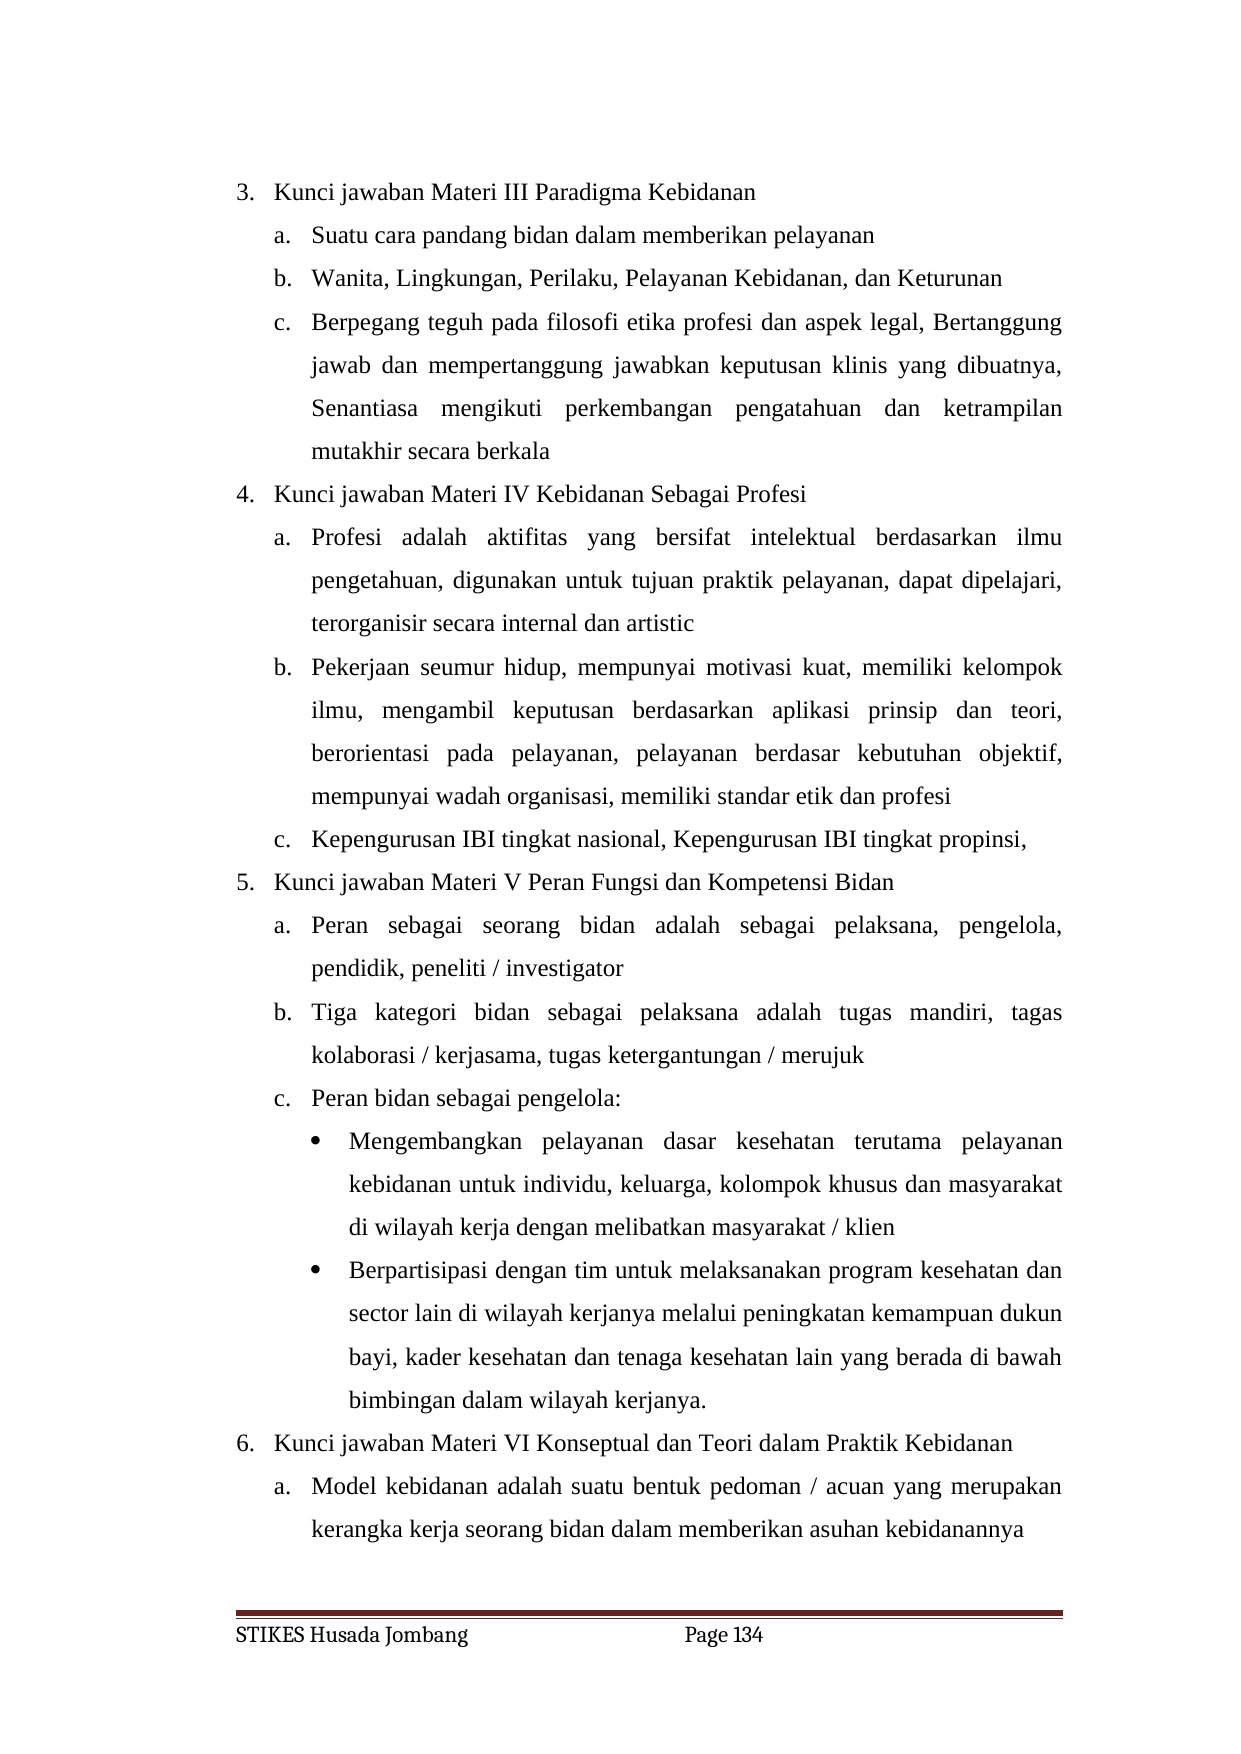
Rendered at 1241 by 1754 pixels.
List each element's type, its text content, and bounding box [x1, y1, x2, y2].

list Kunci jawaban Materi III Paradigma Kebidanan [236, 177, 1063, 206]
list Peran bidan sebagai pengelola: [274, 1083, 1063, 1112]
list Kunci jawaban Materi IV Kebidanan Sebagai Profesi [236, 479, 1063, 508]
list Wanita, Lingkungan, Perilaku, Pelayanan Kebidanan, dan Keturunan [274, 263, 1063, 292]
list Peran sebagai seorang bidan adalah sebagai pelaksana, pengelola, pendidik, peneliti / investigator [274, 910, 1063, 982]
list Pekerjaan seumur hidup, mempunyai motivasi kuat, memiliki kelompok ilmu, mengambil keputusan berdasarkan aplikasi prinsip dan teori, berorientasi pada pelayanan, pelayanan berdasar kebutuhan objektif, mempunyai wadah organisasi, memiliki standar etik dan profesi [274, 652, 1063, 810]
list Model kebidanan adalah suatu bentuk pedoman / acuan yang merupakan kerangka kerja seorang bidan dalam memberikan asuhan kebidanannya [274, 1471, 1063, 1543]
list Suatu cara pandang bidan dalam memberikan pelayanan [274, 220, 1063, 249]
list Kepengurusan IBI tingkat nasional, Kepengurusan IBI tingkat propinsi, [274, 824, 1063, 853]
list Kunci jawaban Materi V Peran Fungsi dan Kompetensi Bidan [236, 867, 1063, 896]
list Kunci jawaban Materi VI Konseptual dan Teori dalam Praktik Kebidanan [236, 1428, 1063, 1457]
list Berpegang teguh pada filosofi etika profesi dan aspek legal, Bertanggung jawab dan mempertanggung jawabkan keputusan klinis yang dibuatnya, Senantiasa mengikuti perkembangan pengatahuan dan ketrampilan mutakhir secara berkala [274, 307, 1063, 465]
list Tiga kategori bidan sebagai pelaksana adalah tugas mandiri, tagas kolaborasi / kerjasama, tugas ketergantungan / merujuk [274, 997, 1063, 1068]
list Profesi adalah aktifitas yang bersifat intelektual berdasarkan ilmu pengetahuan, digunakan untuk tujuan praktik pelayanan, dapat dipelajari, terorganisir secara internal dan artistic [274, 522, 1063, 637]
list Berpartisipasi dengan tim untuk melaksanakan program kesehatan dan sector lain di wilayah kerjanya melalui peningkatan kemampuan dukun bayi, kader kesehatan dan tenaga kesehatan lain yang berada di bawah bimbingan dalam wilayah kerjanya. [311, 1255, 1063, 1413]
list Mengembangkan pelayanan dasar kesehatan terutama pelayanan kebidanan untuk individu, keluarga, kolompok khusus dan masyarakat di wilayah kerja dengan melibatkan masyarakat / klien [311, 1126, 1063, 1241]
